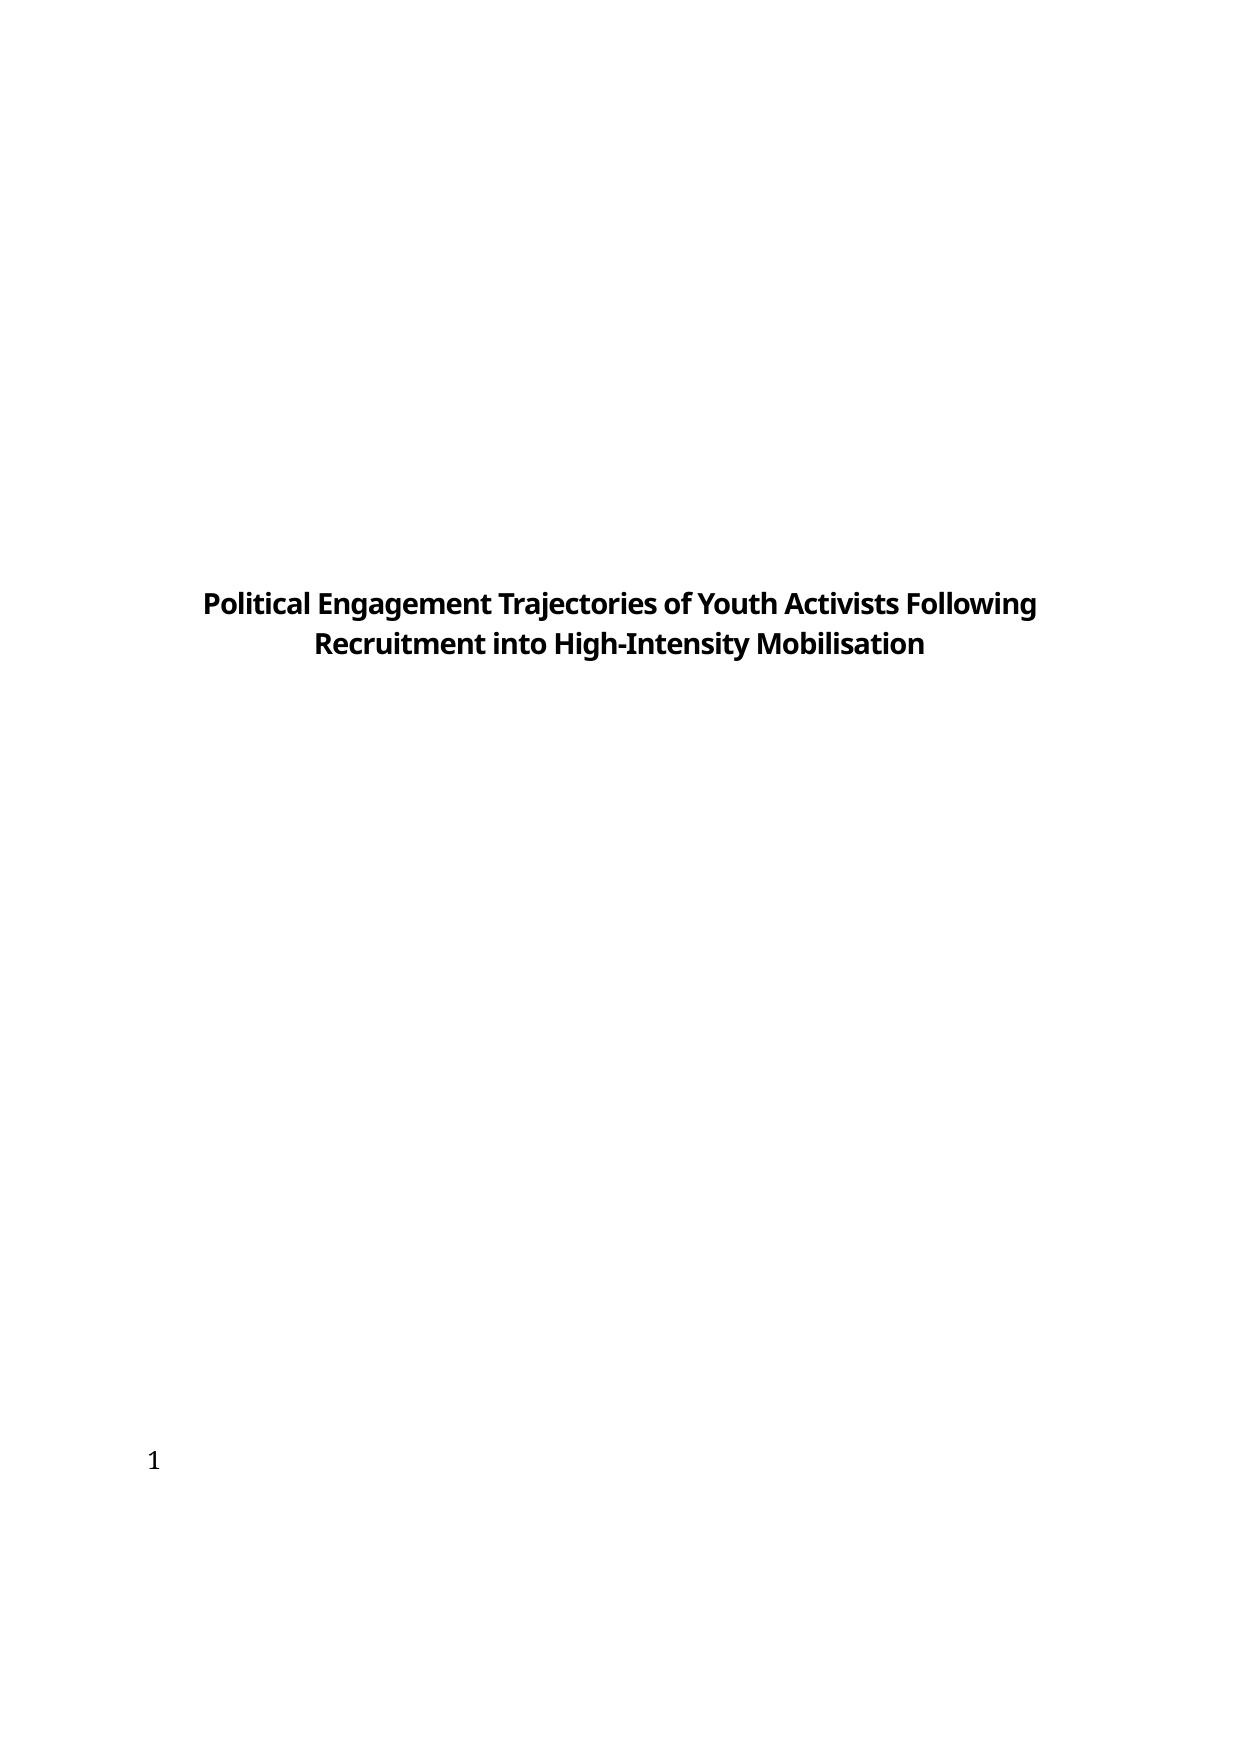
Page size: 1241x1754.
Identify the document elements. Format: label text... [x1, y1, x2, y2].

title Political Engagement Trajectories of Youth Activists Following Recruitment into High-Intensity Mobilisation [147, 583, 1093, 663]
